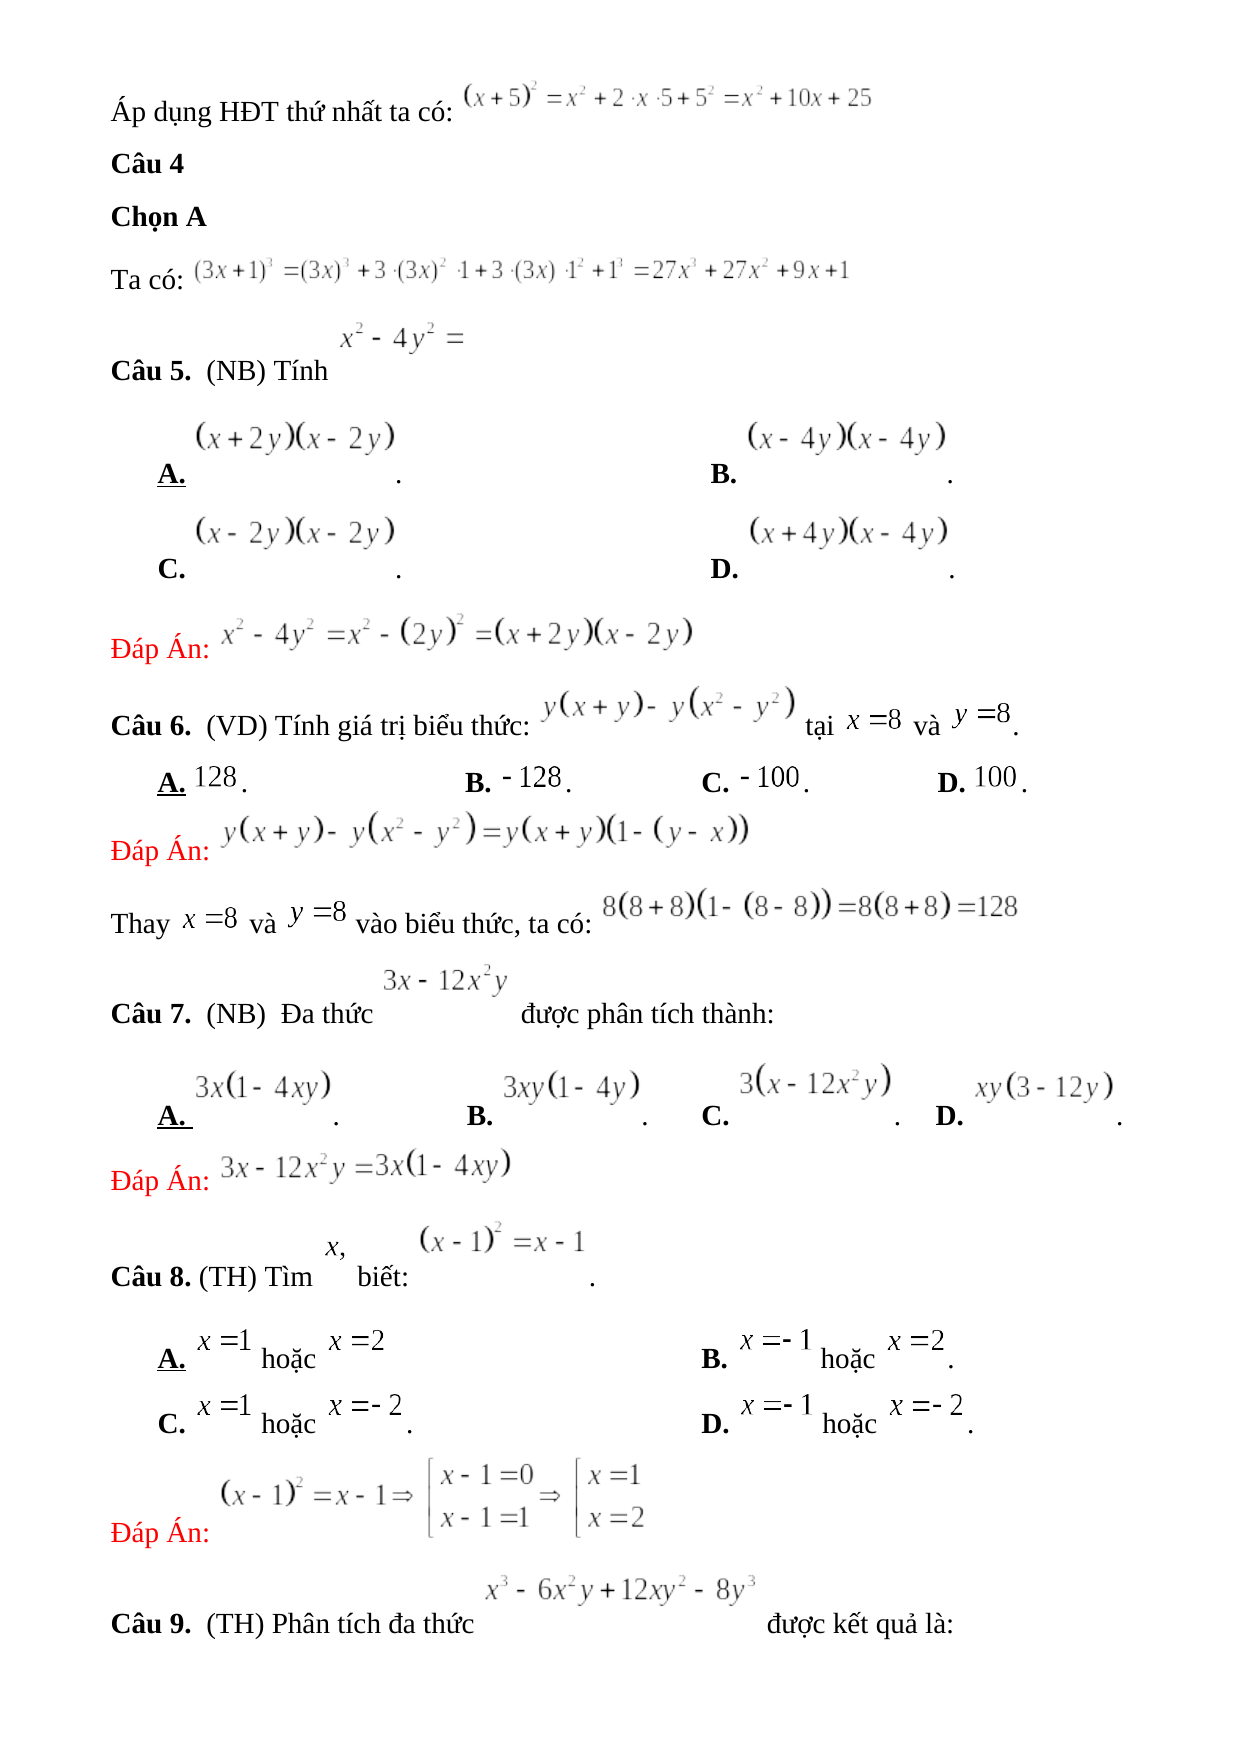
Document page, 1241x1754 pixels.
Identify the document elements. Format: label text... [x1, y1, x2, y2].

text Đáp Án: [110, 607, 1142, 665]
text A. hoặc B. hoặc . [157, 1323, 1142, 1374]
text C. . D. . [157, 513, 1142, 585]
text Chọn A [110, 199, 1142, 233]
text Câu 6. (VD) Tính giá trị biểu thức: tại và . [110, 683, 1142, 741]
text Ta có: [110, 252, 1142, 296]
text A. . B. . C. . D. . [157, 1061, 1142, 1131]
text Câu 4 [110, 146, 1142, 180]
text Đáp Án: [110, 809, 1142, 867]
text Câu 8. (TH) Tìm biết: . [110, 1215, 1142, 1293]
text Câu 5. (NB) Tính [110, 315, 1142, 387]
text A. . B. . C. . D. . [157, 761, 1142, 799]
text Câu 9. (TH) Phân tích đa thức được kết quả là: [110, 1567, 1142, 1639]
text A. . B. . [157, 418, 1142, 490]
text C. hoặc . D. hoặc . [157, 1388, 1142, 1439]
text Đáp Án: [110, 1146, 1142, 1197]
text Đáp Án: [110, 1453, 1142, 1549]
text Áp dụng HĐT thứ nhất ta có: [110, 75, 1142, 127]
text Câu 7. (NB) Đa thức được phân tích thành: [110, 958, 1142, 1030]
text Thay và vào biểu thức, ta có: [110, 885, 1142, 939]
